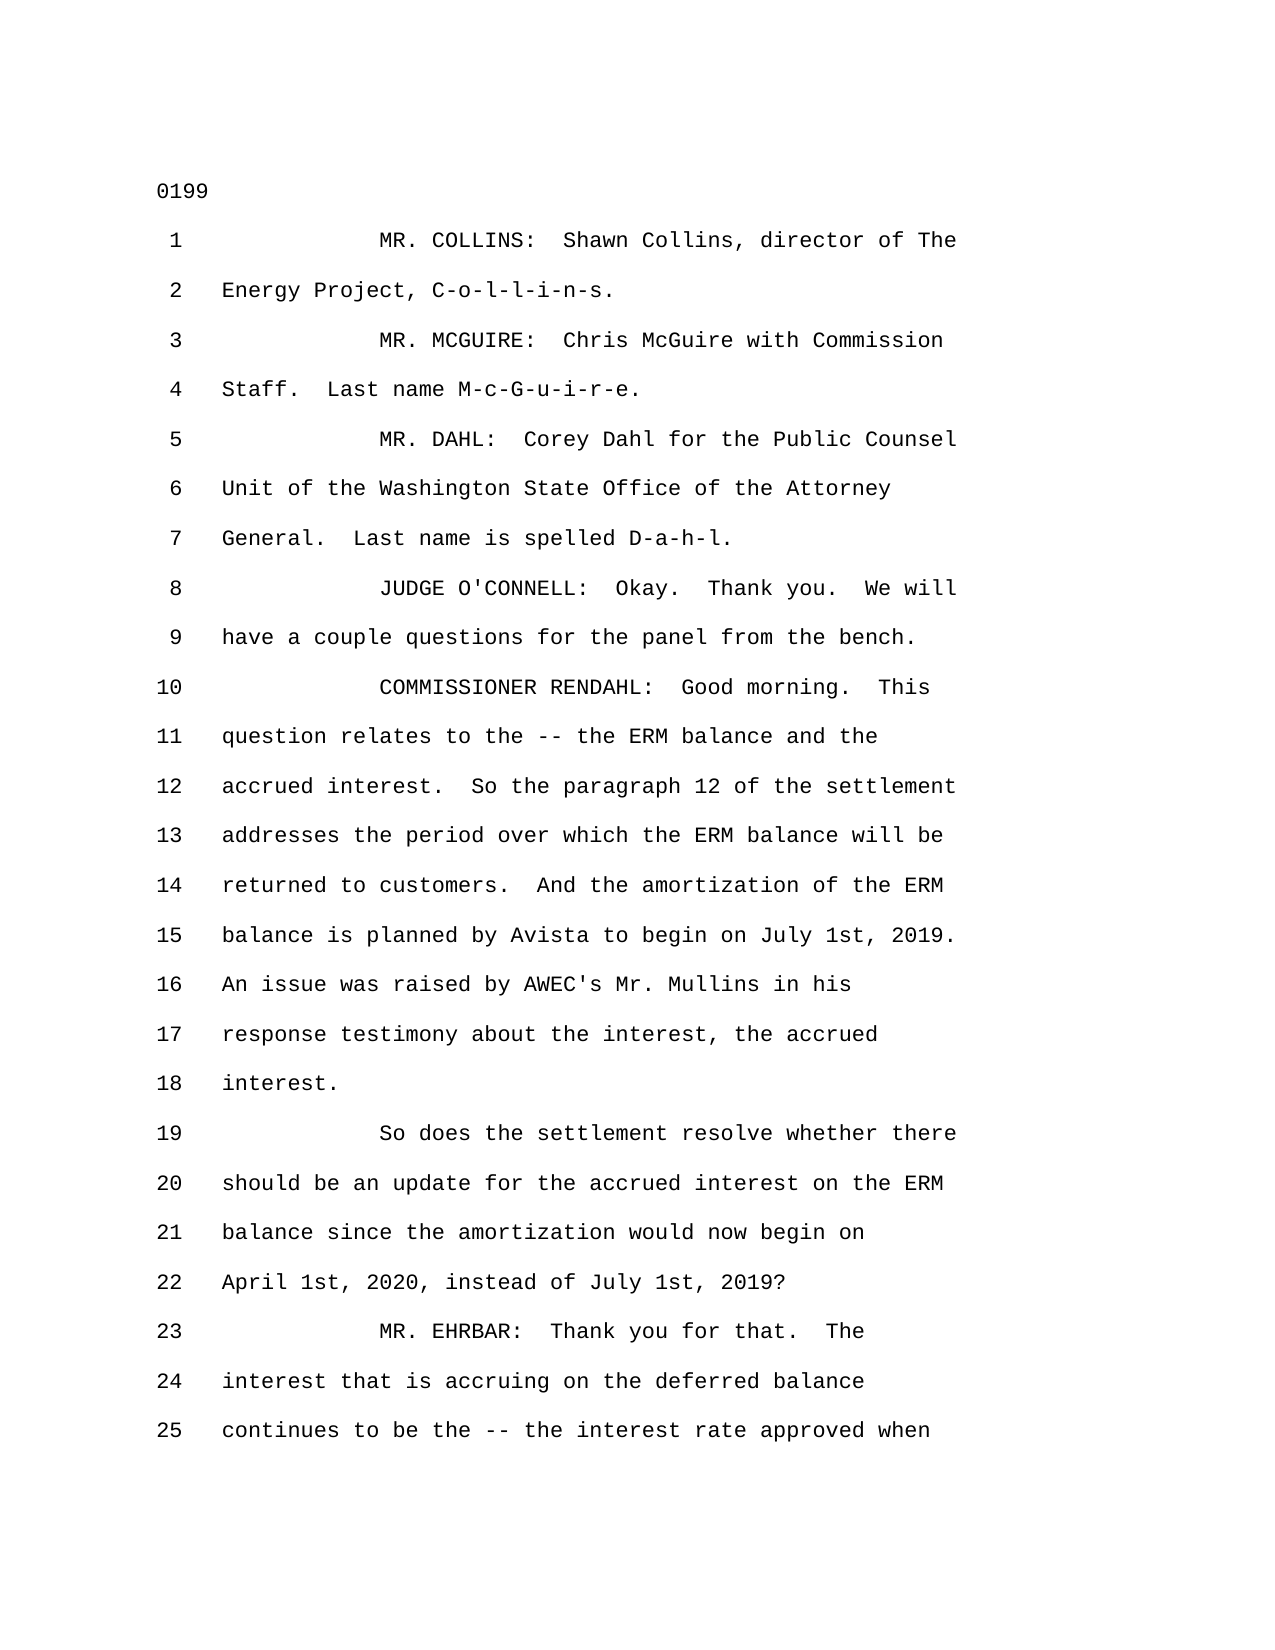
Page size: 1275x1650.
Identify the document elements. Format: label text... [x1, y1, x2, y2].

text 2 Energy Project, C-o-l-l-i-n-s. [156, 279, 1119, 304]
text 12 accrued interest. So the paragraph 12 of the settlement [156, 775, 1119, 800]
text 7 General. Last name is spelled D-a-h-l. [156, 527, 1119, 552]
text 21 balance since the amortization would now begin on [156, 1221, 1119, 1246]
text 5 MR. DAHL: Corey Dahl for the Public Counsel [156, 428, 1119, 453]
text 16 An issue was raised by AWEC's Mr. Mullins in his [156, 973, 1119, 998]
text 10 COMMISSIONER RENDAHL: Good morning. This [156, 676, 1119, 701]
text 13 addresses the period over which the ERM balance will be [156, 824, 1119, 849]
text 25 continues to be the -- the interest rate approved when [156, 1419, 1119, 1444]
text 8 JUDGE O'CONNELL: Okay. Thank you. We will [156, 577, 1119, 601]
text 1 MR. COLLINS: Shawn Collins, director of The [156, 229, 1119, 254]
text 6 Unit of the Washington State Office of the Attorney [156, 477, 1119, 502]
text 0199 [156, 180, 1119, 205]
text 19 So does the settlement resolve whether there [156, 1122, 1119, 1147]
text 14 returned to customers. And the amortization of the ERM [156, 874, 1119, 899]
text 15 balance is planned by Avista to begin on July 1st, 2019. [156, 924, 1119, 948]
text 11 question relates to the -- the ERM balance and the [156, 725, 1119, 750]
text 22 April 1st, 2020, instead of July 1st, 2019? [156, 1271, 1119, 1296]
text 20 should be an update for the accrued interest on the ERM [156, 1172, 1119, 1196]
text 18 interest. [156, 1072, 1119, 1097]
text 3 MR. MCGUIRE: Chris McGuire with Commission [156, 329, 1119, 353]
text 24 interest that is accruing on the deferred balance [156, 1370, 1119, 1395]
text 17 response testimony about the interest, the accrued [156, 1023, 1119, 1048]
text 23 MR. EHRBAR: Thank you for that. The [156, 1320, 1119, 1345]
text 4 Staff. Last name M-c-G-u-i-r-e. [156, 378, 1119, 403]
text 9 have a couple questions for the panel from the bench. [156, 626, 1119, 651]
